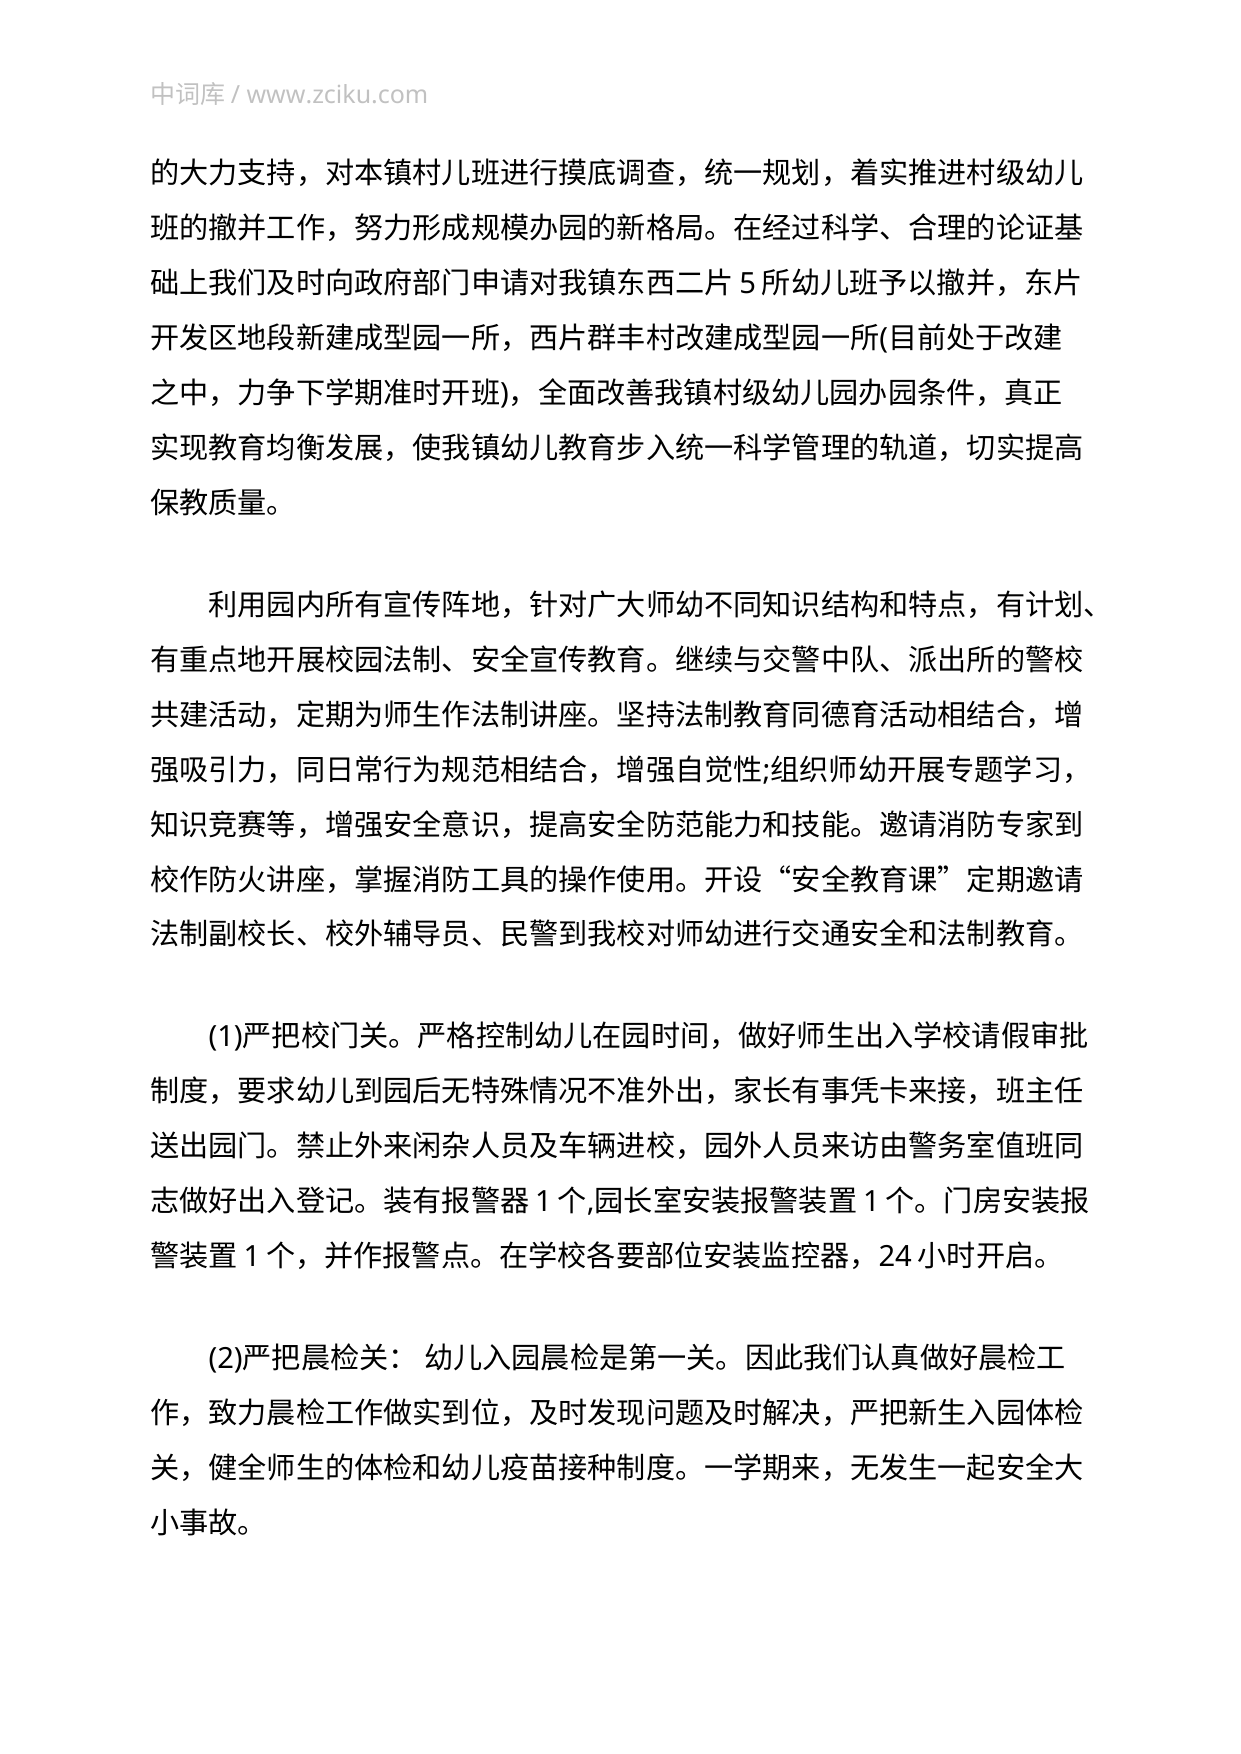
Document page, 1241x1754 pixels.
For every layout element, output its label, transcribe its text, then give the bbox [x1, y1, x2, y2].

text (1)严把校门关。严格控制幼儿在园时间，做好师生出入学校请假审批制度，要求幼儿到园后无特殊情况不准外出，家长有事凭卡来接，班主任送出园门。禁止外来闲杂人员及车辆进校，园外人员来访由警务室值班同志做好出入登记。装有报警器1个,园长室安装报警装置1个。门房安装报警装置1个，并作报警点。在学校各要部位安装监控器，24小时开启。 [150, 1013, 1090, 1275]
text 利用园内所有宣传阵地，针对广大师幼不同知识结构和特点，有计划、有重点地开展校园法制、安全宣传教育。继续与交警中队、派出所的警校共建活动，定期为师生作法制讲座。坚持法制教育同德育活动相结合，增强吸引力，同日常行为规范相结合，增强自觉性;组织师幼开展专题学习，知识竞赛等，增强安全意识，提高安全防范能力和技能。邀请消防专家到校作防火讲座，掌握消防工具的操作使用。开设“安全教育课”定期邀请法制副校长、校外辅导员、民警到我校对师幼进行交通安全和法制教育。 [150, 581, 1090, 953]
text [150, 150, 1090, 522]
text (2)严把晨检关： 幼儿入园晨检是第一关。因此我们认真做好晨检工作，致力晨检工作做实到位，及时发现问题及时解决，严把新生入园体检关，健全师生的体检和幼儿疫苗接种制度。一学期来，无发生一起安全大小事故。 [150, 1334, 1090, 1542]
